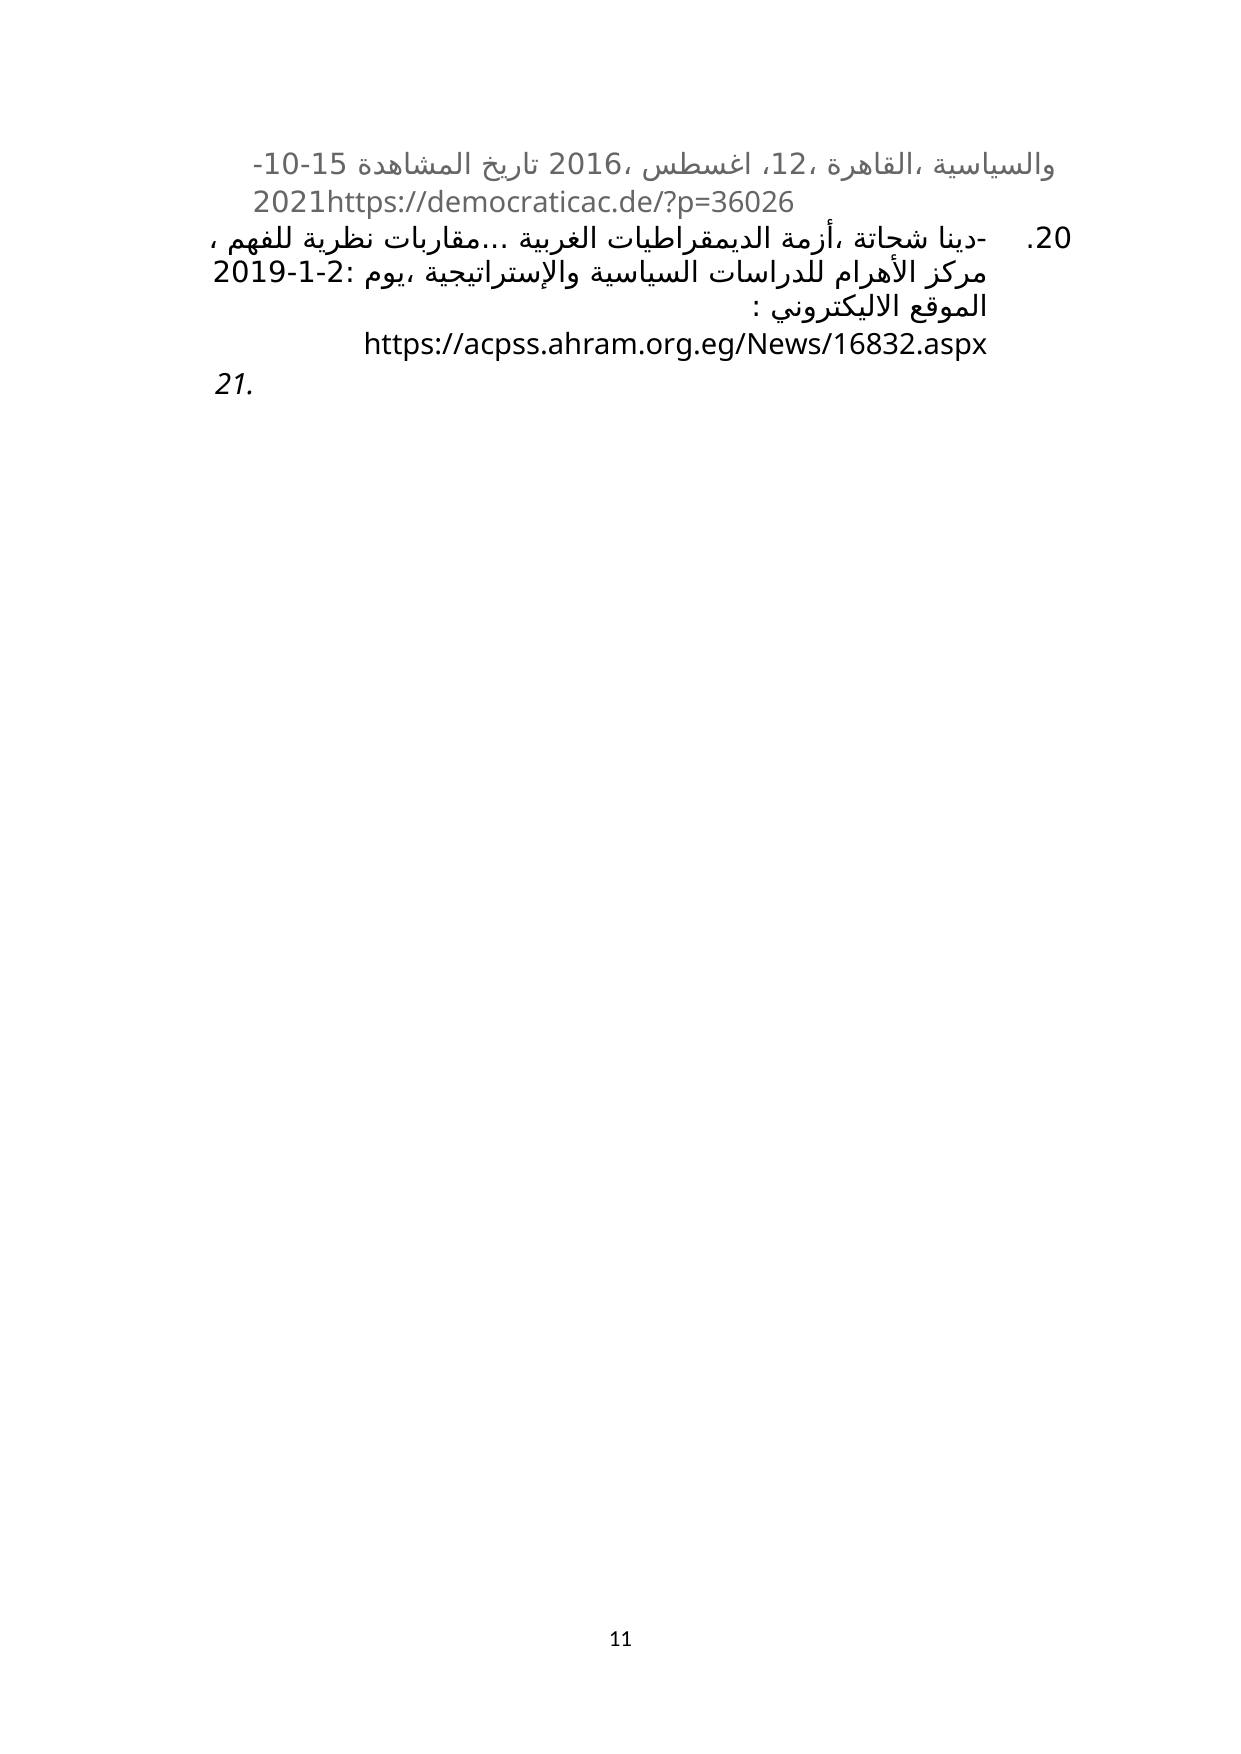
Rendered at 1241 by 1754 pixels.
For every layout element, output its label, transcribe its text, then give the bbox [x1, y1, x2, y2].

list -دينا شحاتة ،أزمة الديمقراطيات الغربية ...مقاربات نظرية للفهم ، مركز الأهرام للدراسات السياسية والإستراتيجية ،يوم :2-1-2019 الموقع الاليكتروني : https://acpss.ahram.org.eg/News/16832.aspx [177, 221, 1026, 363]
